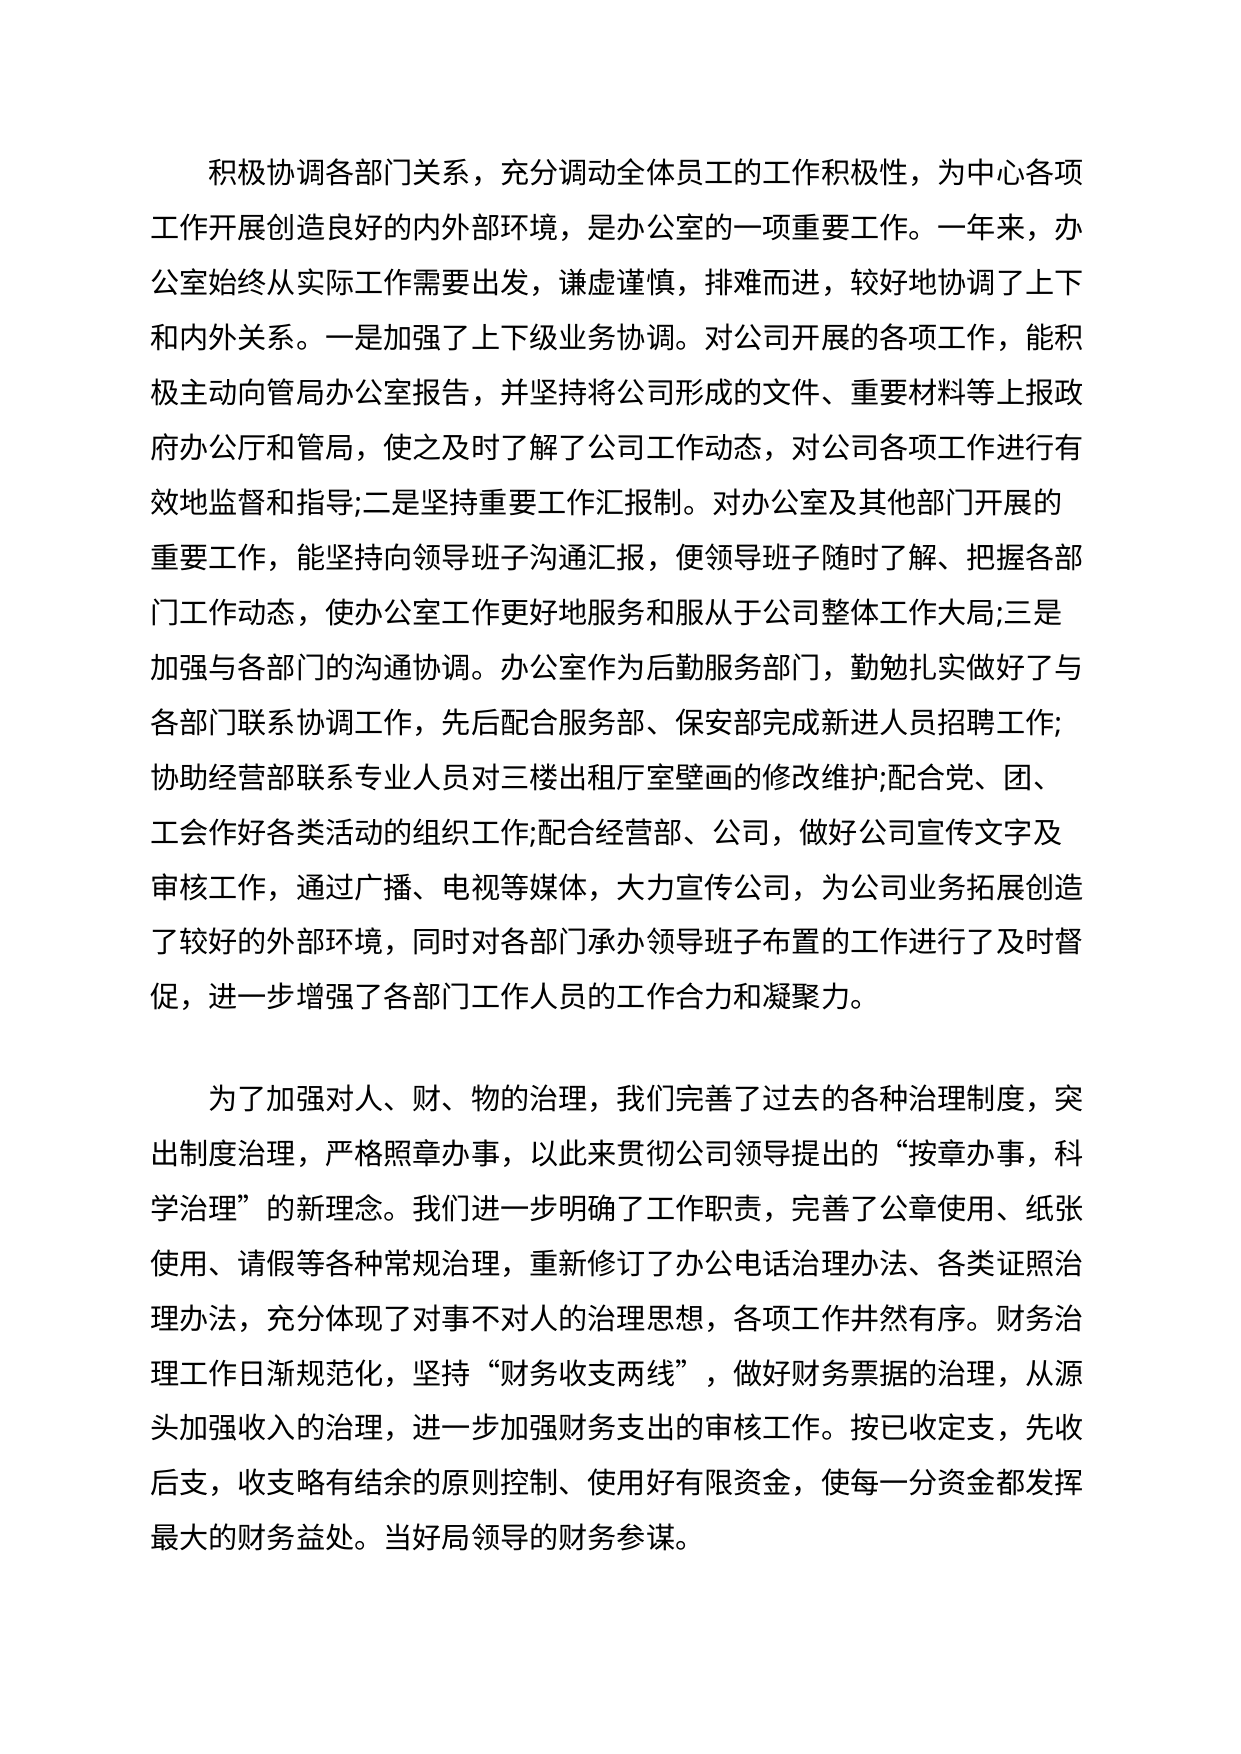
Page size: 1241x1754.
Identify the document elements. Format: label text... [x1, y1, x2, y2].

text 积极协调各部门关系，充分调动全体员工的工作积极性，为中心各项工作开展创造良好的内外部环境，是办公室的一项重要工作。一年来，办公室始终从实际工作需要出发，谦虚谨慎，排难而进，较好地协调了上下和内外关系。一是加强了上下级业务协调。对公司开展的各项工作，能积极主动向管局办公室报告，并坚持将公司形成的文件、重要材料等上报政府办公厅和管局，使之及时了解了公司工作动态，对公司各项工作进行有效地监督和指导;二是坚持重要工作汇报制。对办公室及其他部门开展的重要工作，能坚持向领导班子沟通汇报，便领导班子随时了解、把握各部门工作动态，使办公室工作更好地服务和服从于公司整体工作大局;三是加强与各部门的沟通协调。办公室作为后勤服务部门，勤勉扎实做好了与各部门联系协调工作，先后配合服务部、保安部完成新进人员招聘工作;协助经营部联系专业人员对三楼出租厅室壁画的修改维护;配合党、团、工会作好各类活动的组织工作;配合经营部、公司，做好公司宣传文字及审核工作，通过广播、电视等媒体，大力宣传公司，为公司业务拓展创造了较好的外部环境，同时对各部门承办领导班子布置的工作进行了及时督促，进一步增强了各部门工作人员的工作合力和凝聚力。 [150, 150, 1090, 1016]
text 为了加强对人、财、物的治理，我们完善了过去的各种治理制度，突出制度治理，严格照章办事，以此来贯彻公司领导提出的“按章办事，科学治理”的新理念。我们进一步明确了工作职责，完善了公章使用、纸张使用、请假等各种常规治理，重新修订了办公电话治理办法、各类证照治理办法，充分体现了对事不对人的治理思想，各项工作井然有序。财务治理工作日渐规范化，坚持“财务收支两线”，做好财务票据的治理，从源头加强收入的治理，进一步加强财务支出的审核工作。按已收定支，先收后支，收支略有结余的原则控制、使用好有限资金，使每一分资金都发挥最大的财务益处。当好局领导的财务参谋。 [150, 1076, 1090, 1557]
